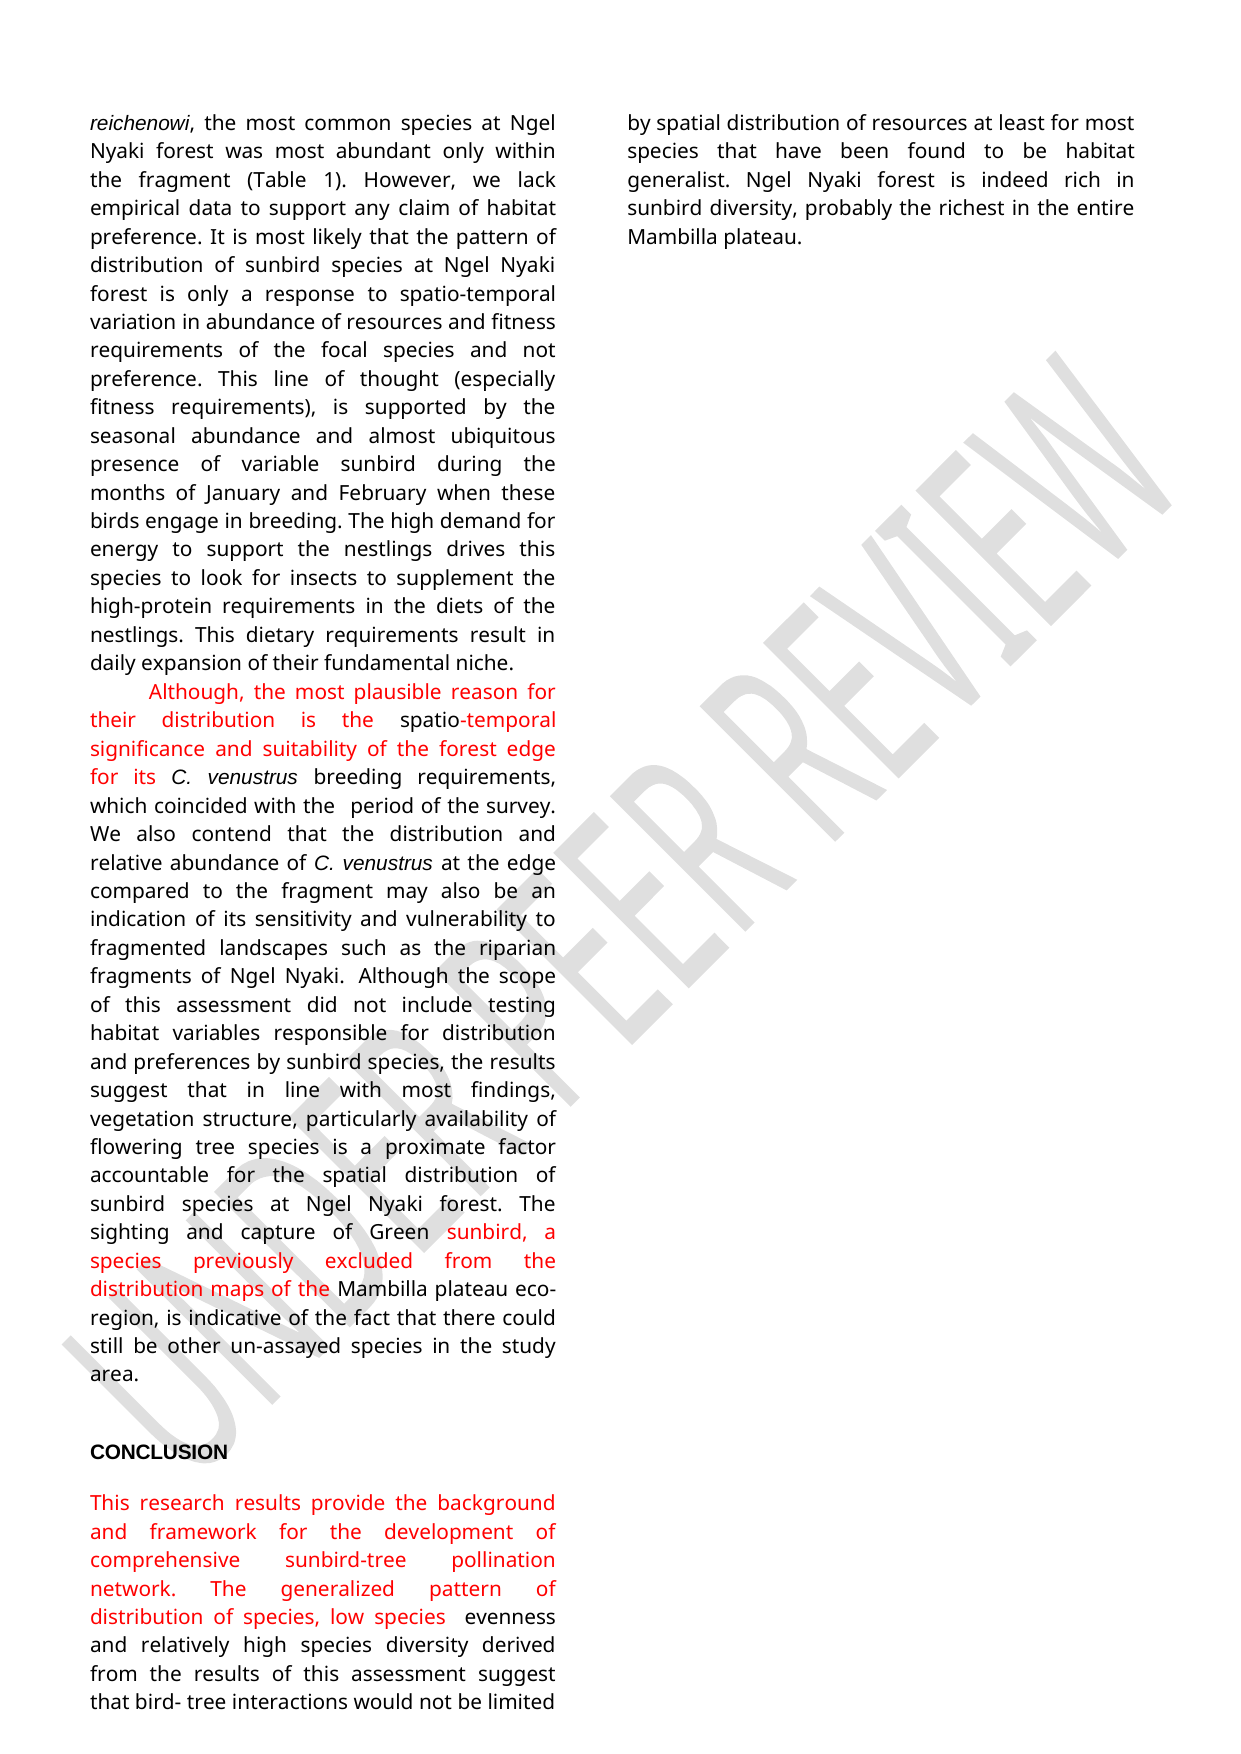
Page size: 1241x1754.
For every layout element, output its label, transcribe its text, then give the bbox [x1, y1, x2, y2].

text This research results provide the background and framework for the development of comprehensive sunbird-tree pollination network. The generalized pattern of distribution of species, low species evenness and relatively high species diversity derived from the results of this assessment suggest that bird- tree interactions would not be limited by spatial distribution of resources at least for most species that have been found to be habitat generalist. Ngel Nyaki forest is indeed rich in sunbird diversity, probably the richest in the entire Mambilla plateau. [627, 108, 1135, 250]
subtitle CONCLUSION [90, 1440, 602, 1464]
text This research results provide the background and framework for the development of comprehensive sunbird-tree pollination network. The generalized pattern of distribution of species, low species evenness and relatively high species diversity derived from the results of this assessment suggest that bird- tree interactions would not be limited by spatial distribution of resources at least for most species that have been found to be habitat generalist. Ngel Nyaki forest is indeed rich in sunbird diversity, probably the richest in the entire Mambilla plateau. [90, 1488, 556, 1716]
text reichenowi, the most common species at Ngel Nyaki forest was most abundant only within the fragment (Table 1). However, we lack empirical data to support any claim of habitat preference. It is most likely that the pattern of distribution of sunbird species at Ngel Nyaki forest is only a response to spatio-temporal variation in abundance of resources and fitness requirements of the focal species and not preference. This line of thought (especially fitness requirements), is supported by the seasonal abundance and almost ubiquitous presence of variable sunbird during the months of January and February when these birds engage in breeding. The high demand for energy to support the nestlings drives this species to look for insects to supplement the high-protein requirements in the diets of the nestlings. This dietary requirements result in daily expansion of their fundamental niche. [90, 108, 556, 677]
text Although, the most plausible reason for their distribution is the spatio-temporal significance and suitability of the forest edge for its C. venustrus breeding requirements, which coincided with the period of the survey. We also contend that the distribution and relative abundance of C. venustrus at the edge compared to the fragment may also be an indication of its sensitivity and vulnerability to fragmented landscapes such as the riparian fragments of Ngel Nyaki. Although the scope of this assessment did not include testing habitat variables responsible for distribution and preferences by sunbird species, the results suggest that in line with most findings, vegetation structure, particularly availability of flowering tree species is a proximate factor accountable for the spatial distribution of sunbird species at Ngel Nyaki forest. The sighting and capture of Green sunbird, a species previously excluded from the distribution maps of the Mambilla plateau eco- region, is indicative of the fact that there could still be other un-assayed species in the study area. [90, 677, 556, 1388]
